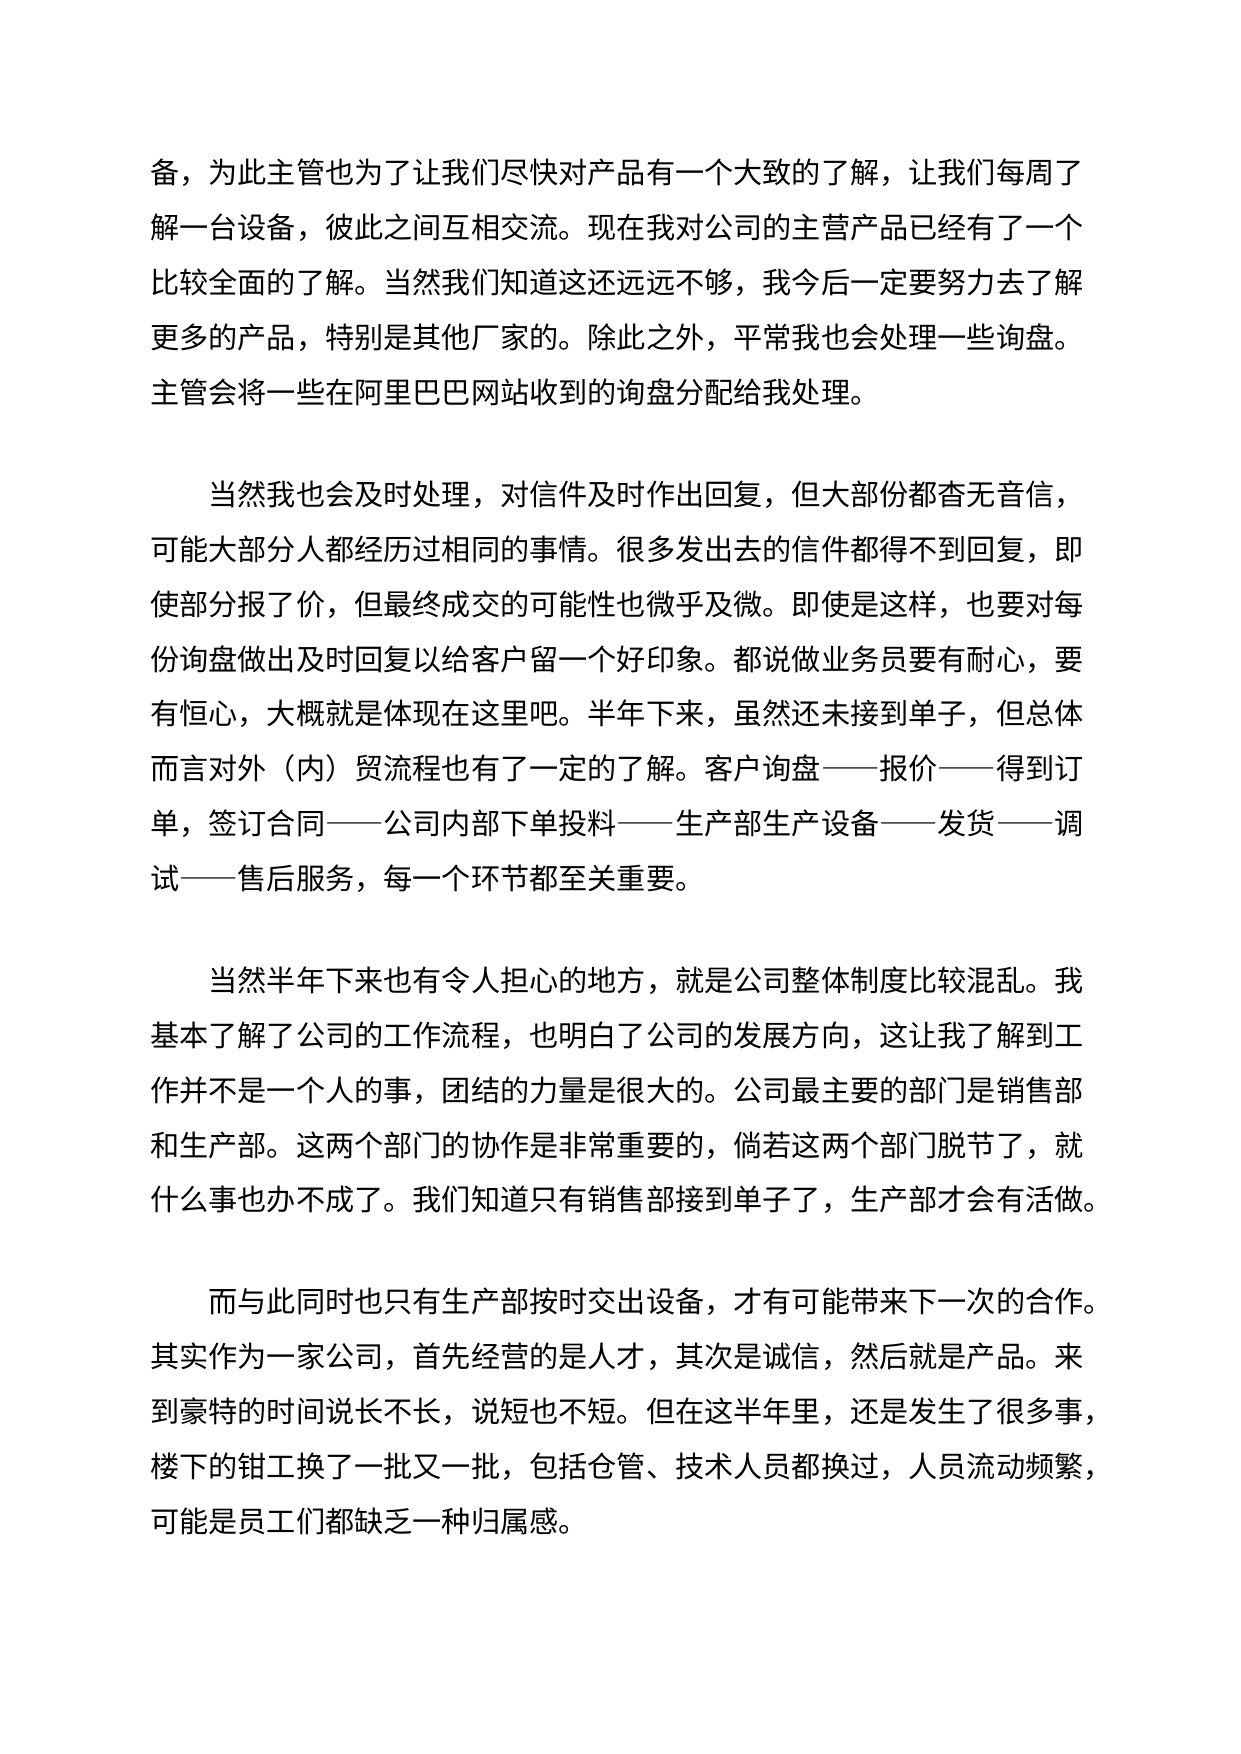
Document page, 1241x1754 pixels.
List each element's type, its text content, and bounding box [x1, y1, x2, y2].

text 而与此同时也只有生产部按时交出设备，才有可能带来下一次的合作。其实作为一家公司，首先经营的是人才，其次是诚信，然后就是产品。来到豪特的时间说长不长，说短也不短。但在这半年里，还是发生了很多事，楼下的钳工换了一批又一批，包括仓管、技术人员都换过，人员流动频繁，可能是员工们都缺乏一种归属感。 [150, 1279, 1090, 1541]
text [150, 150, 1090, 412]
text 当然我也会及时处理，对信件及时作出回复，但大部份都杳无音信，可能大部分人都经历过相同的事情。很多发出去的信件都得不到回复，即使部分报了价，但最终成交的可能性也微乎及微。即使是这样，也要对每份询盘做出及时回复以给客户留一个好印象。都说做业务员要有耐心，要有恒心，大概就是体现在这里吧。半年下来，虽然还未接到单子，但总体而言对外（内）贸流程也有了一定的了解。客户询盘——报价——得到订单，签订合同——公司内部下单投料——生产部生产设备——发货——调试——售后服务，每一个环节都至关重要。 [150, 471, 1090, 898]
text 当然半年下来也有令人担心的地方，就是公司整体制度比较混乱。我基本了解了公司的工作流程，也明白了公司的发展方向，这让我了解到工作并不是一个人的事，团结的力量是很大的。公司最主要的部门是销售部和生产部。这两个部门的协作是非常重要的，倘若这两个部门脱节了，就什么事也办不成了。我们知道只有销售部接到单子了，生产部才会有活做。 [150, 957, 1090, 1219]
